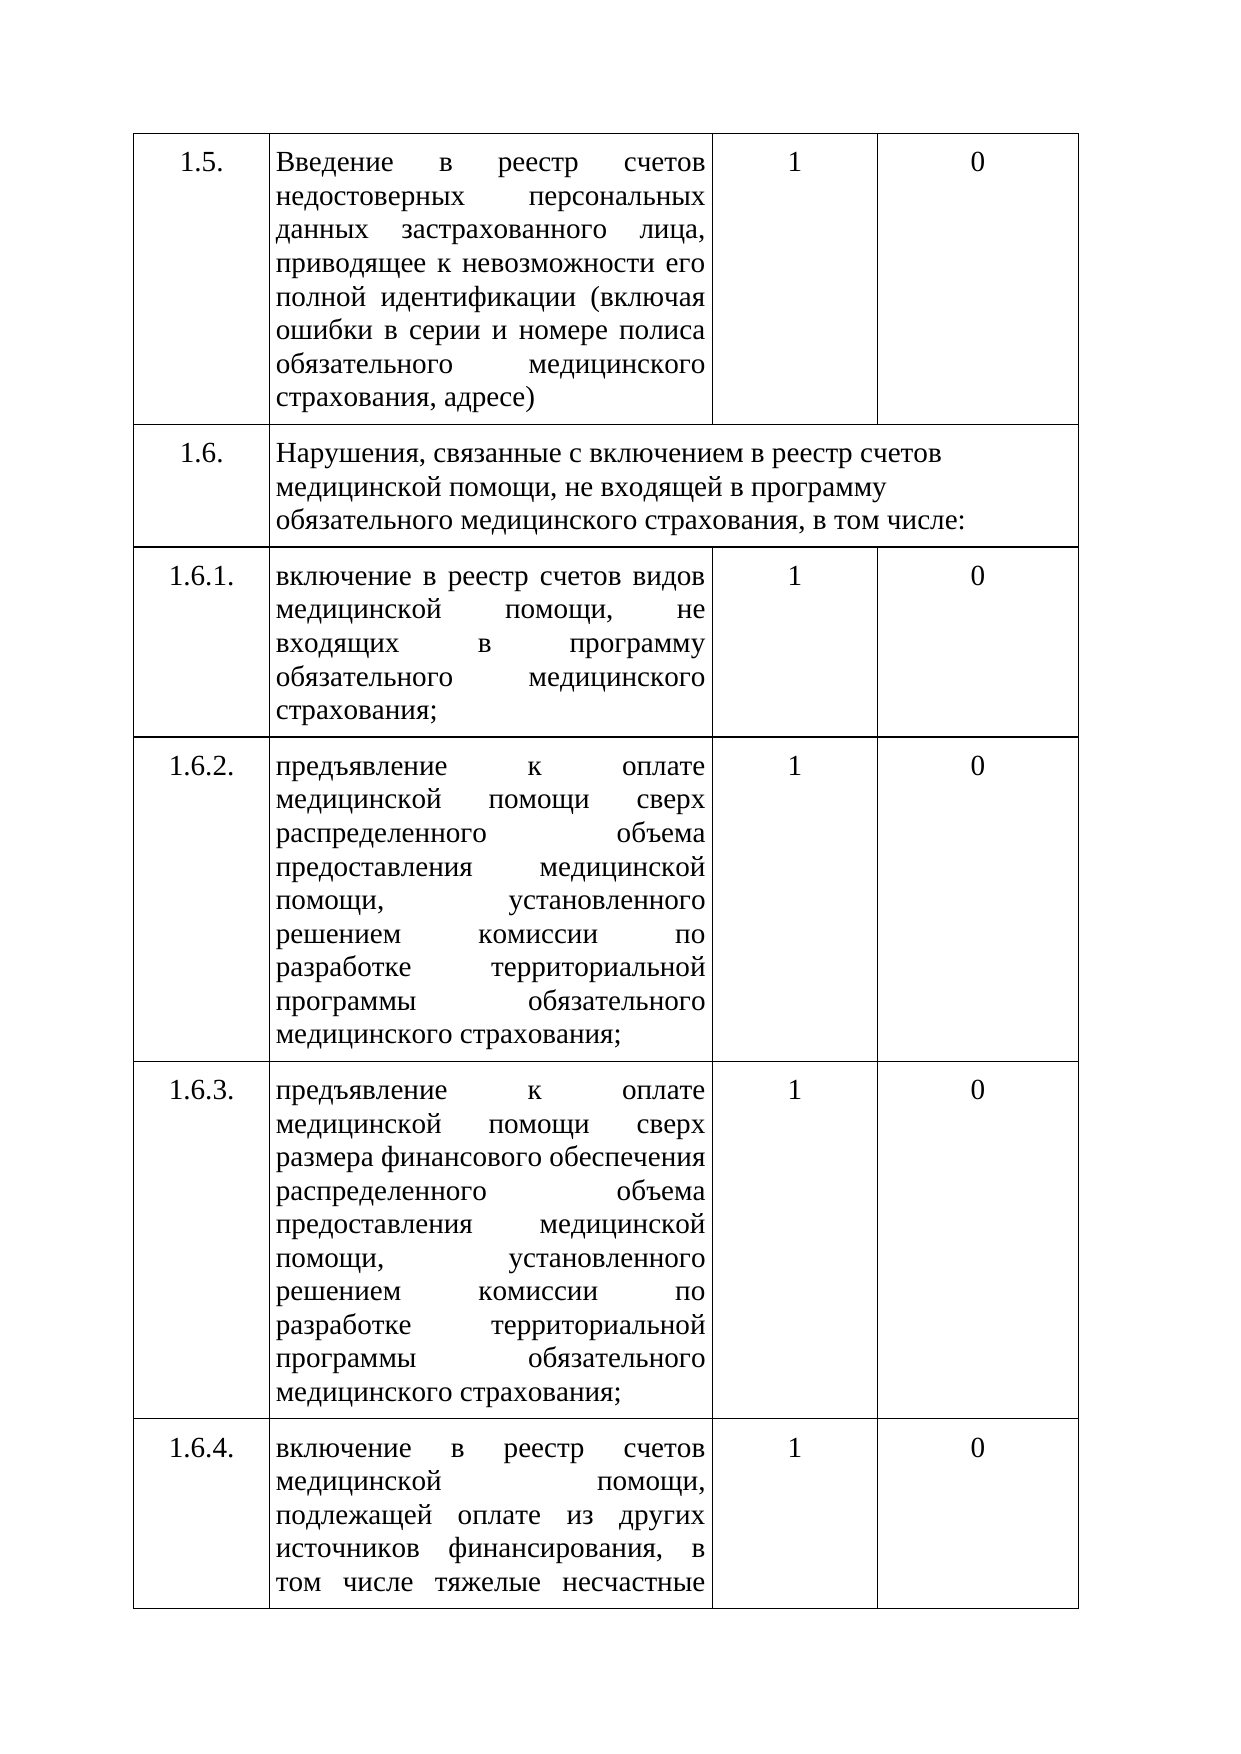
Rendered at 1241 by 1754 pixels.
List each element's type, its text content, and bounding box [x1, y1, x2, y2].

table_cell 1 [713, 1419, 877, 1608]
table_cell 1.5. [134, 134, 269, 423]
table_cell 1.6.1. [134, 548, 269, 736]
table_cell 1.6.4. [134, 1419, 269, 1608]
table_cell 0 [878, 548, 1078, 736]
table_cell предъявление к оплате медицинской помощи сверх распределенного объема предоставления медицинской помощи, установленного решением комиссии по разработке территориальной программы обязательного медицинского страхования; [270, 738, 712, 1061]
table_cell 1 [713, 134, 877, 423]
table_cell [270, 1419, 712, 1608]
table_cell 1.6.3. [134, 1062, 269, 1418]
table_cell 0 [878, 1062, 1078, 1418]
table_cell Введение в реестр счетов недостоверных персональных данных застрахованного лица, приводящее к невозможности его полной идентификации (включая ошибки в серии и номере полиса обязательного медицинского страхования, адресе) [270, 134, 712, 423]
table_cell включение в реестр счетов видов медицинской помощи, не входящих в программу обязательного медицинского страхования; [270, 548, 712, 736]
table_cell 0 [878, 134, 1078, 423]
table_cell предъявление к оплате медицинской помощи сверх размера финансового обеспечения распределенного объема предоставления медицинской помощи, установленного решением комиссии по разработке территориальной программы обязательного медицинского страхования; [270, 1062, 712, 1418]
table_cell 0 [878, 1419, 1078, 1608]
table_cell 1 [713, 548, 877, 736]
table_cell 1 [713, 738, 877, 1061]
table_cell Нарушения, связанные с включением в реестр счетов медицинской помощи, не входящей в программу обязательного медицинского страхования, в том числе: [270, 425, 1078, 546]
table_cell 1.6. [134, 425, 269, 546]
table_cell 0 [878, 738, 1078, 1061]
table_cell 1 [713, 1062, 877, 1418]
table_cell 1.6.2. [134, 738, 269, 1061]
